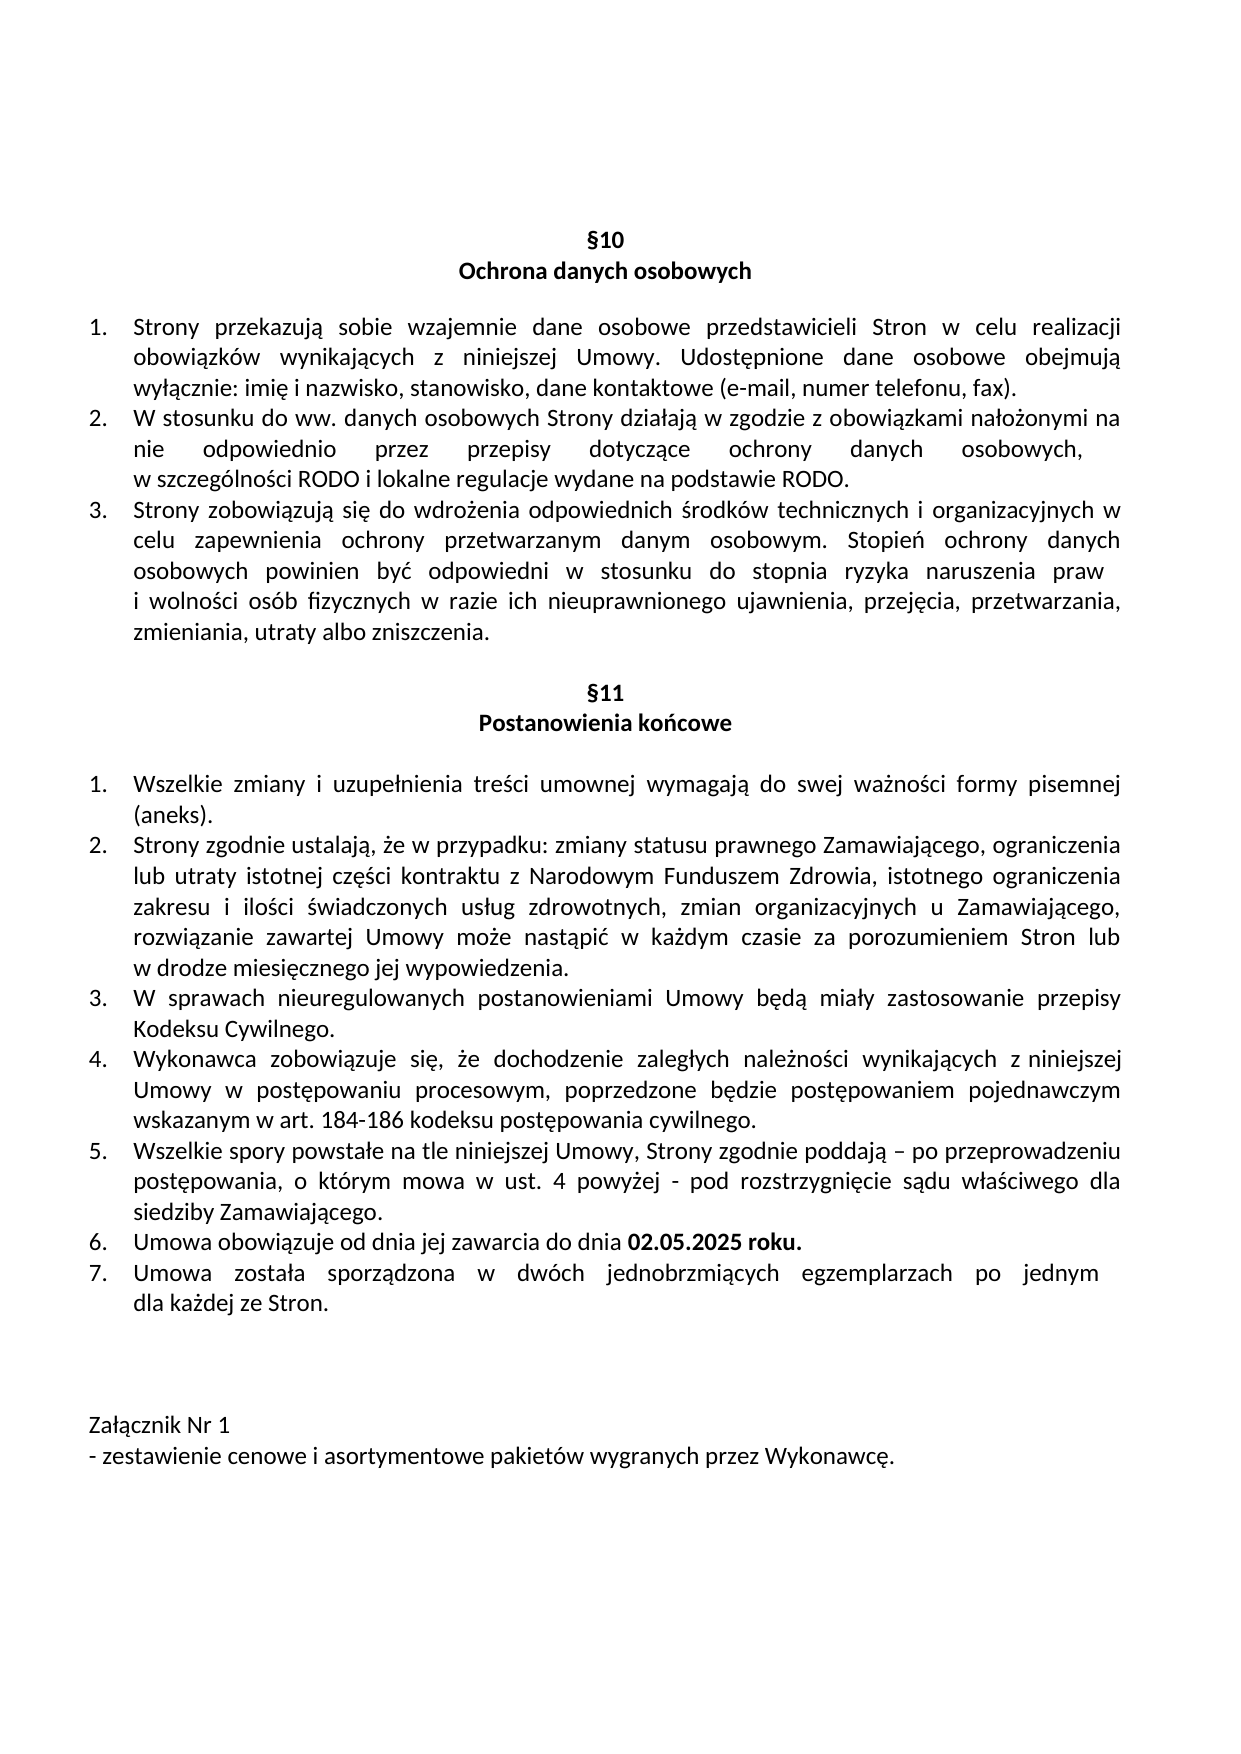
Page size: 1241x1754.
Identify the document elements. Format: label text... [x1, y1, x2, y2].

text §10 [89, 224, 1122, 255]
text §11 [89, 677, 1122, 708]
list Umowa obowiązuje od dnia jej zawarcia do dnia 02.05.2025 roku. [89, 1226, 1122, 1257]
list Strony zgodnie ustalają, że w przypadku: zmiany statusu prawnego Zamawiającego, ograniczenia lub utraty istotnej części kontraktu z Narodowym Funduszem Zdrowia, istotnego ograniczenia zakresu i ilości świadczonych usług zdrowotnych, zmian organizacyjnych u Zamawiającego, rozwiązanie zawartej Umowy może nastąpić w każdym czasie za porozumieniem Stron lub w drodze miesięcznego jej wypowiedzenia. [89, 830, 1122, 982]
list Wykonawca zobowiązuje się, że dochodzenie zaległych należności wynikających z niniejszej Umowy w postępowaniu procesowym, poprzedzone będzie postępowaniem pojednawczym wskazanym w art. 184-186 kodeksu postępowania cywilnego. [89, 1043, 1122, 1135]
text Ochrona danych osobowych [89, 255, 1122, 286]
list W sprawach nieuregulowanych postanowieniami Umowy będą miały zastosowanie przepisy Kodeksu Cywilnego. [89, 982, 1122, 1043]
list Wszelkie spory powstałe na tle niniejszej Umowy, Strony zgodnie poddają – po przeprowadzeniu postępowania, o którym mowa w ust. 4 powyżej - pod rozstrzygnięcie sądu właściwego dla siedziby Zamawiającego. [89, 1135, 1122, 1226]
list Strony przekazują sobie wzajemnie dane osobowe przedstawicieli Stron w celu realizacji obowiązków wynikających z niniejszej Umowy. Udostępnione dane osobowe obejmują wyłącznie: imię i nazwisko, stanowisko, dane kontaktowe (e-mail, numer telefonu, fax). [89, 311, 1122, 402]
list Wszelkie zmiany i uzupełnienia treści umownej wymagają do swej ważności formy pisemnej (aneks). [89, 769, 1122, 830]
text Postanowienia końcowe [89, 708, 1122, 738]
text - zestawienie cenowe i asortymentowe pakietów wygranych przez Wykonawcę. [89, 1440, 1122, 1471]
list Strony zobowiązują się do wdrożenia odpowiednich środków technicznych i organizacyjnych w celu zapewnienia ochrony przetwarzanym danym osobowym. Stopień ochrony danych osobowych powinien być odpowiedni w stosunku do stopnia ryzyka naruszenia praw i wolności osób fizycznych w razie ich nieuprawnionego ujawnienia, przejęcia, przetwarzania, zmieniania, utraty albo zniszczenia. [89, 494, 1122, 647]
list W stosunku do ww. danych osobowych Strony działają w zgodzie z obowiązkami nałożonymi na nie odpowiednio przez przepisy dotyczące ochrony danych osobowych, w szczególności RODO i lokalne regulacje wydane na podstawie RODO. [89, 402, 1122, 494]
list Umowa została sporządzona w dwóch jednobrzmiących egzemplarzach po jednym dla każdej ze Stron. [89, 1257, 1122, 1318]
text Załącznik Nr 1 [89, 1409, 1122, 1440]
